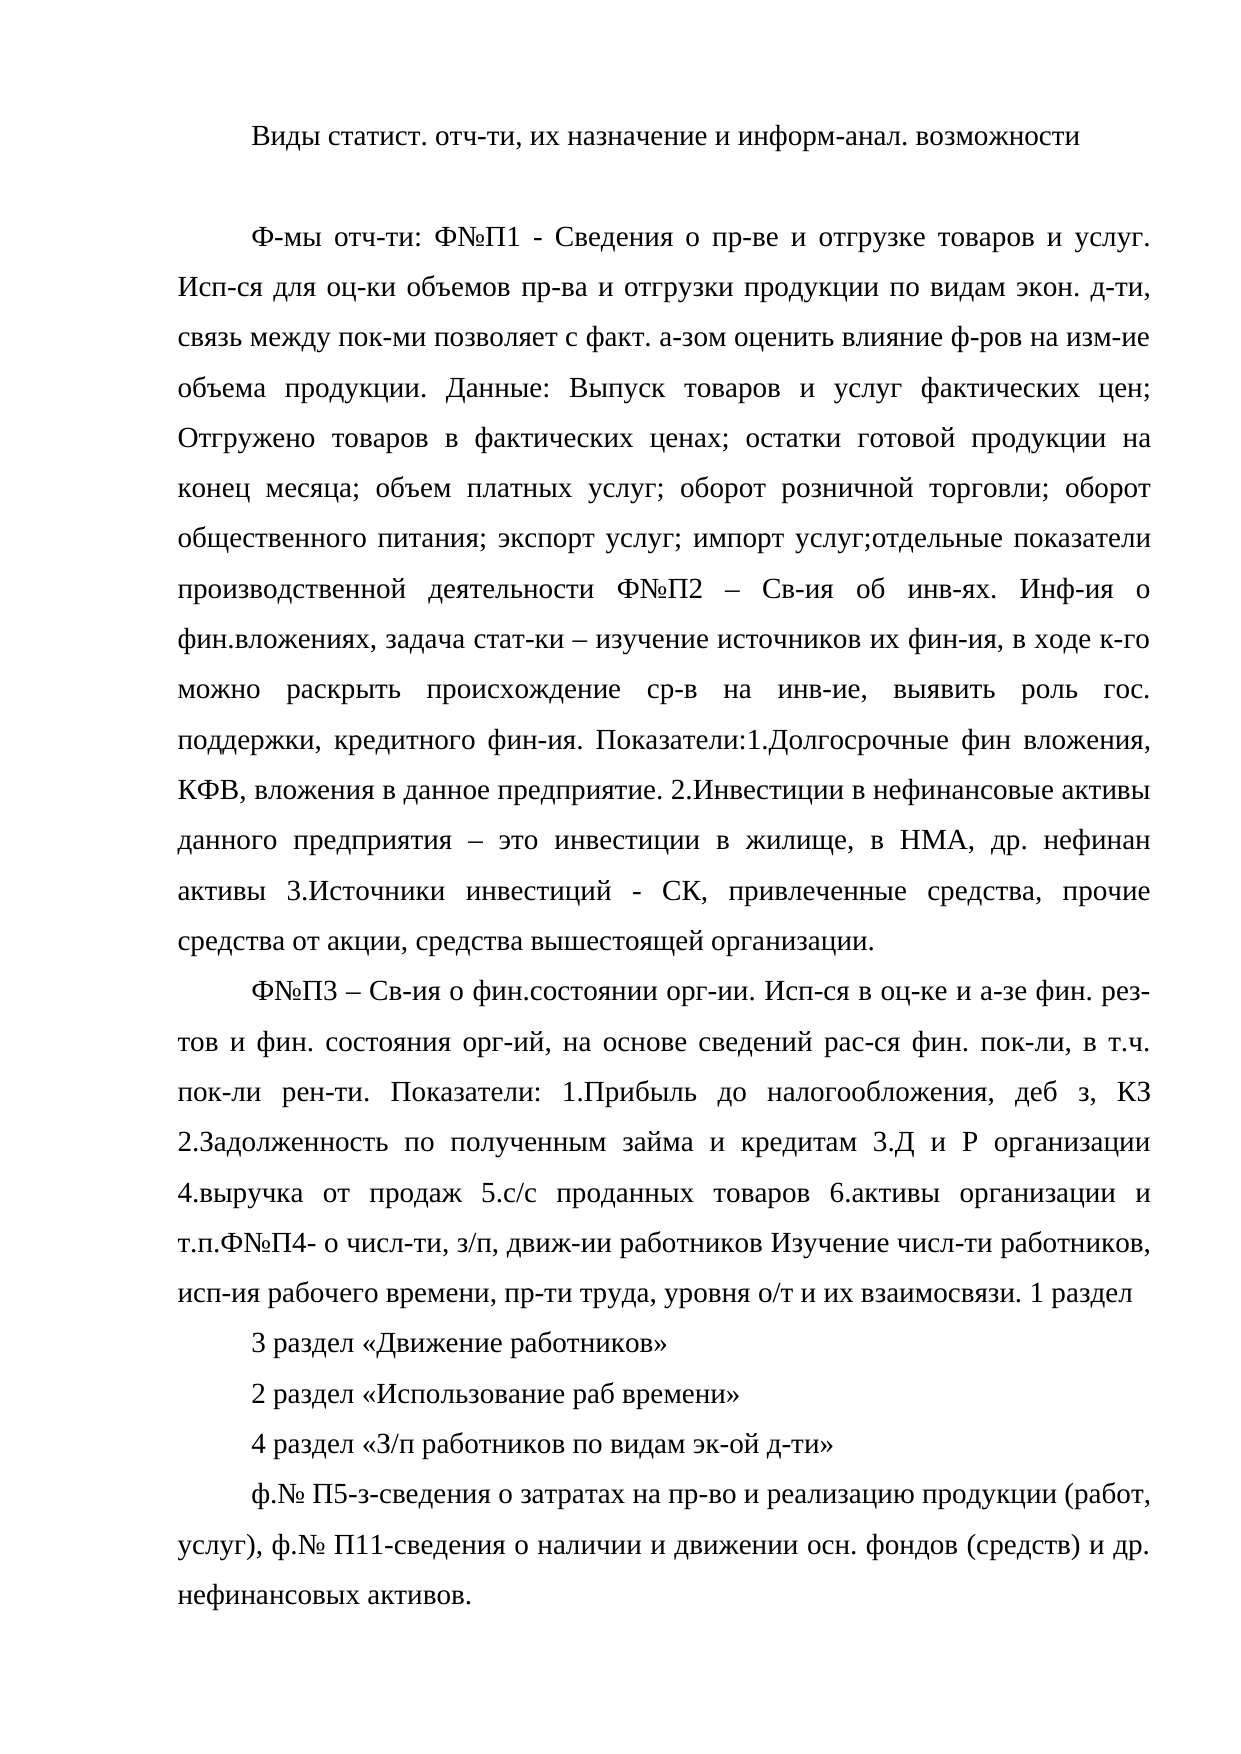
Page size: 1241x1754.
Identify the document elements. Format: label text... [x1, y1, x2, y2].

text ф.№ П5-з-сведения о затратах на пр-во и реализацию продукции (работ, услуг), ф.№ П11-сведения о наличии и движении осн. фондов (средств) и др. нефинансовых активов. [177, 1477, 1152, 1611]
text Ф№П3 – Св-ия о фин.состоянии орг-ии. Исп-ся в оц-ке и а-зе фин. рез-тов и фин. состояния орг-ий, на основе сведений рас-ся фин. пок-ли, в т.ч. пок-ли рен-ти. Показатели: 1.Прибыль до налогообложения, деб з, КЗ 2.Задолженность по полученным займа и кредитам 3.Д и Р организации 4.выручка от продаж 5.с/с проданных товаров 6.активы организации и т.п.Ф№П4- о числ-ти, з/п, движ-ии работников Изучение числ-ти работников, исп-ия рабочего времени, пр-ти труда, уровня о/т и их взаимосвязи. 1 раздел [177, 973, 1152, 1309]
text 2 раздел «Использование раб времени» [177, 1376, 1152, 1409]
text 4 раздел «З/п работников по видам эк-ой д-ти» [177, 1426, 1152, 1460]
text 3 раздел «Движение работников» [177, 1326, 1152, 1359]
text Виды статист. отч-ти, их назначение и информ-анал. возможности [177, 118, 1152, 152]
text Ф-мы отч-ти: Ф№П1 - Сведения о пр-ве и отгрузке товаров и услуг. Исп-ся для оц-ки объемов пр-ва и отгрузки продукции по видам экон. д-ти, связь между пок-ми позволяет с факт. а-зом оценить влияние ф-ров на изм-ие объема продукции. Данные: Выпуск товаров и услуг фактических цен; Отгружено товаров в фактических ценах; остатки готовой продукции на конец месяца; объем платных услуг; оборот розничной торговли; оборот общественного питания; экспорт услуг; импорт услуг;отдельные показатели производственной деятельности Ф№П2 – Св-ия об инв-ях. Инф-ия о фин.вложениях, задача стат-ки – изучение источников их фин-ия, в ходе к-го можно раскрыть происхождение ср-в на инв-ие, выявить роль гос. поддержки, кредитного фин-ия. Показатели:1.Долгосрочные фин вложения, КФВ, вложения в данное предприятие. 2.Инвестиции в нефинансовые активы данного предприятия – это инвестиции в жилище, в НМА, др. нефинан активы 3.Источники инвестиций - СК, привлеченные средства, прочие средства от акции, средства вышестоящей организации. [177, 219, 1152, 957]
